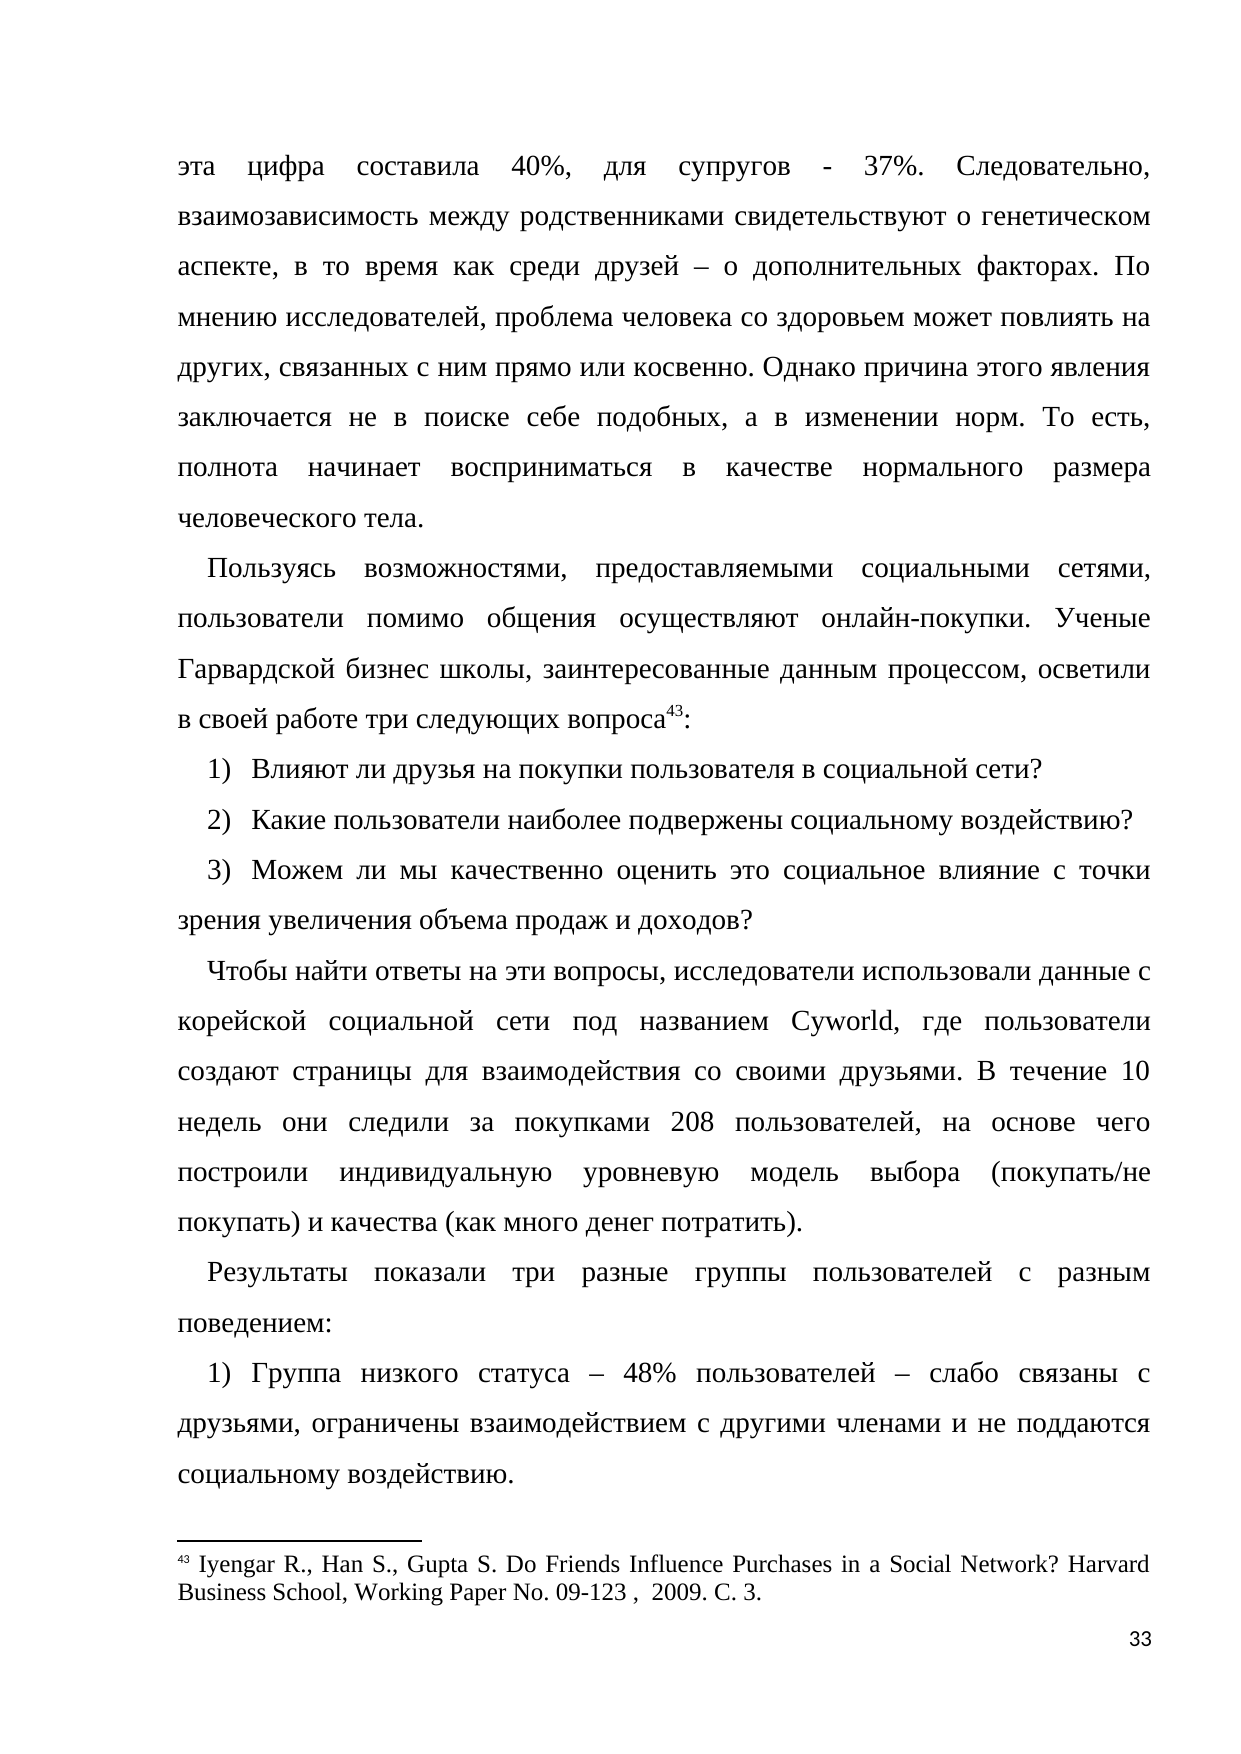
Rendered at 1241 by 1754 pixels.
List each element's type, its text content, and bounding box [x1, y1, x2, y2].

list Какие пользователи наиболее подвержены социальному воздействию? [177, 802, 1152, 835]
list Влияют ли друзья на покупки пользователя в социальной сети? [177, 751, 1152, 785]
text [177, 148, 1152, 533]
text Результаты показали три разные группы пользователей с разным поведением: [177, 1254, 1152, 1338]
list Группа низкого статуса – 48% пользователей – слабо связаны с друзьями, ограничены взаимодействием с другими членами и не поддаются социальному воздействию. [177, 1355, 1152, 1489]
text Пользуясь возможностями, предоставляемыми социальными сетями, пользователи помимо общения осуществляют онлайн-покупки. Ученые Гарвардской бизнес школы, заинтересованные данным процессом, осветили в своей работе три следующих вопроса: [177, 550, 1152, 735]
list Можем ли мы качественно оценить это социальное влияние с точки зрения увеличения объема продаж и доходов? [177, 852, 1152, 936]
text Чтобы найти ответы на эти вопросы, исследователи использовали данные с корейской социальной сети под названием Cyworld, где пользователи создают страницы для взаимодействия со своими друзьями. В течение 10 недель они следили за покупками 208 пользователей, на основе чего построили индивидуальную уровневую модель выбора (покупать/не покупать) и качества (как много денег потратить). [177, 953, 1152, 1238]
